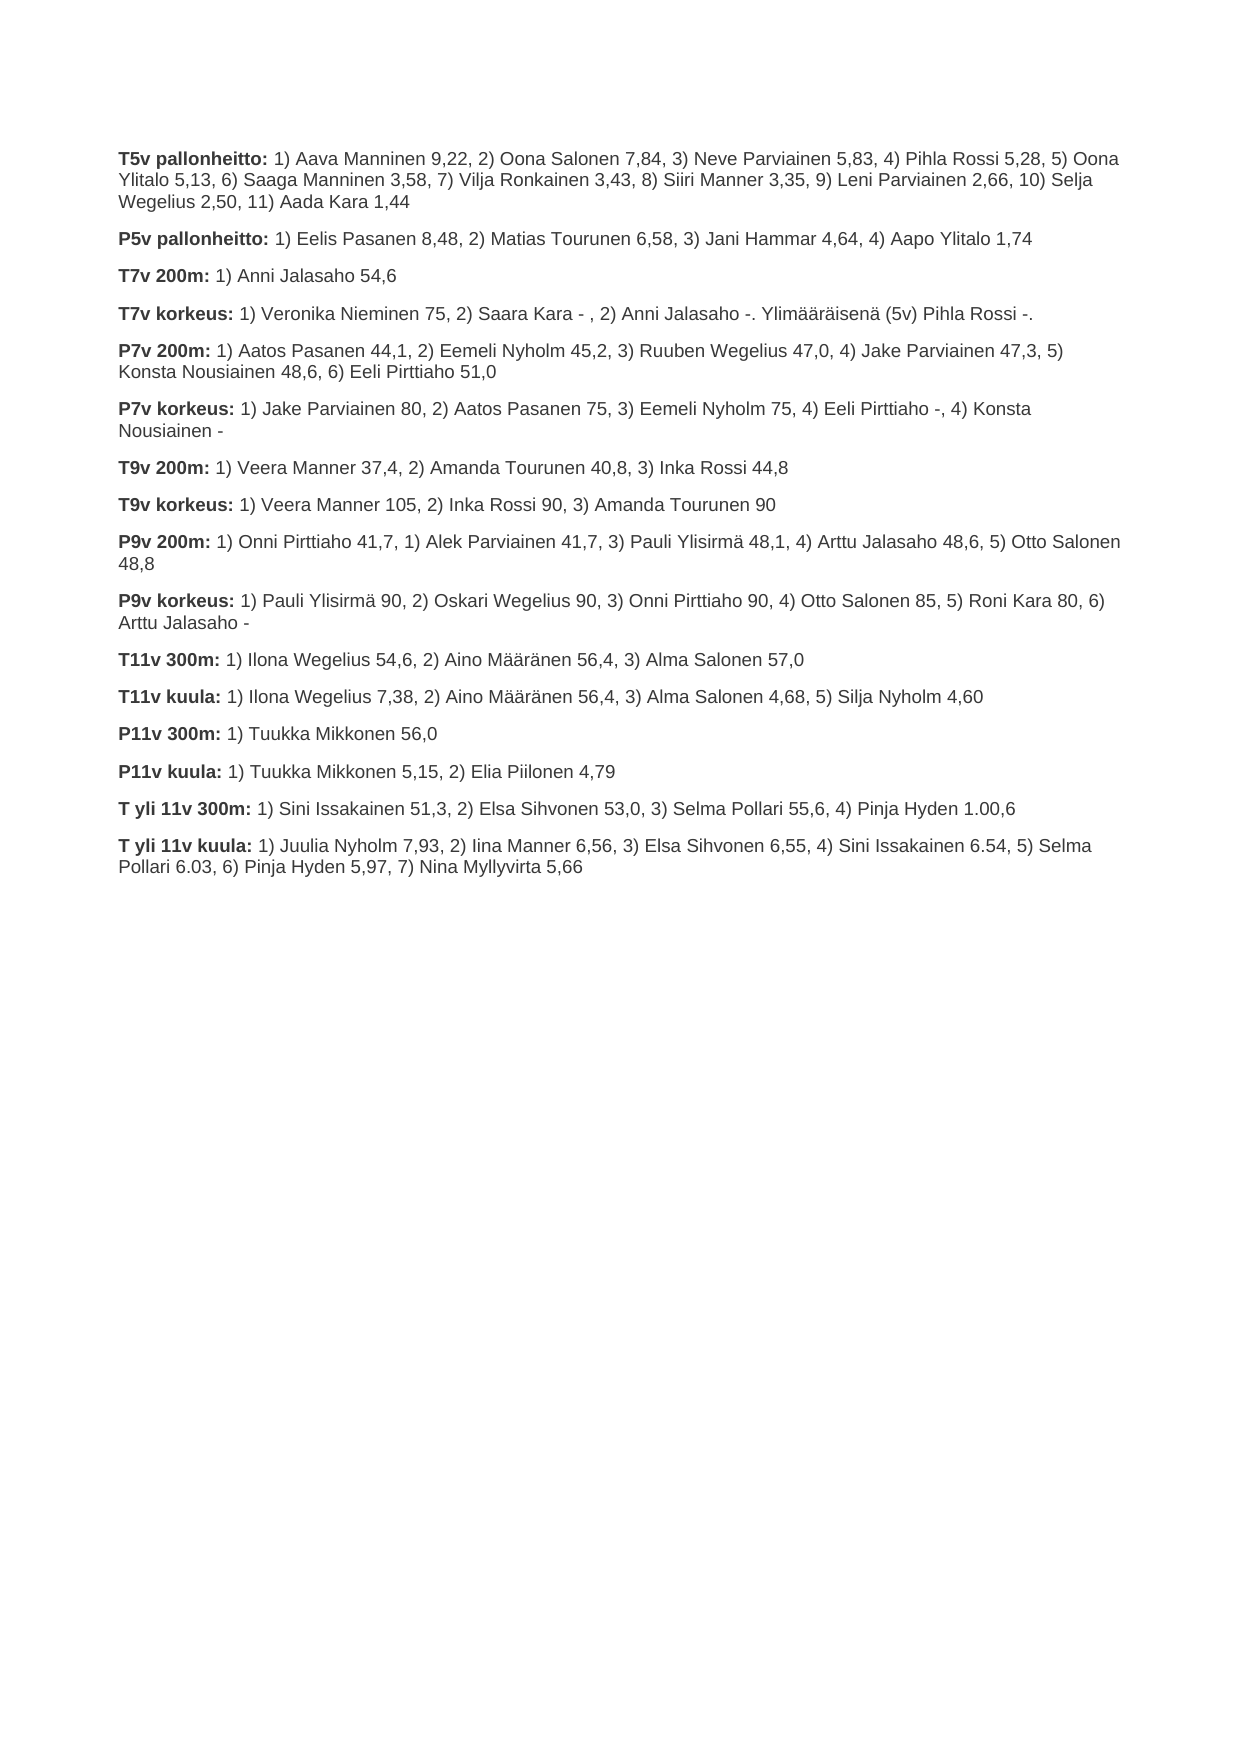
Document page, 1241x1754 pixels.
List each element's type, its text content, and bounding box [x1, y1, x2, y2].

text T11v 300m: 1) Ilona Wegelius 54,6, 2) Aino Määränen 56,4, 3) Alma Salonen 57,0 [118, 649, 1122, 670]
text T7v 200m: 1) Anni Jalasaho 54,6 [118, 265, 1122, 287]
text T9v 200m: 1) Veera Manner 37,4, 2) Amanda Tourunen 40,8, 3) Inka Rossi 44,8 [118, 457, 1122, 478]
text P11v kuula: 1) Tuukka Mikkonen 5,15, 2) Elia Piilonen 4,79 [118, 760, 1122, 782]
text T7v korkeus: 1) Veronika Nieminen 75, 2) Saara Kara - , 2) Anni Jalasaho -. Ylimääräisenä (5v) Pihla Rossi -. [118, 302, 1122, 324]
text P7v 200m: 1) Aatos Pasanen 44,1, 2) Eemeli Nyholm 45,2, 3) Ruuben Wegelius 47,0, 4) Jake Parviainen 47,3, 5) Konsta Nousiainen 48,6, 6) Eeli Pirttiaho 51,0 [118, 339, 1122, 383]
text T yli 11v kuula: 1) Juulia Nyholm 7,93, 2) Iina Manner 6,56, 3) Elsa Sihvonen 6,55, 4) Sini Issakainen 6.54, 5) Selma Pollari 6.03, 6) Pinja Hyden 5,97, 7) Nina Myllyvirta 5,66 [118, 835, 1122, 878]
text P9v korkeus: 1) Pauli Ylisirmä 90, 2) Oskari Wegelius 90, 3) Onni Pirttiaho 90, 4) Otto Salonen 85, 5) Roni Kara 80, 6) Arttu Jalasaho - [118, 590, 1122, 633]
text P5v pallonheitto: 1) Eelis Pasanen 8,48, 2) Matias Tourunen 6,58, 3) Jani Hammar 4,64, 4) Aapo Ylitalo 1,74 [118, 228, 1122, 249]
text P9v 200m: 1) Onni Pirttiaho 41,7, 1) Alek Parviainen 41,7, 3) Pauli Ylisirmä 48,1, 4) Arttu Jalasaho 48,6, 5) Otto Salonen 48,8 [118, 531, 1122, 574]
text P11v 300m: 1) Tuukka Mikkonen 56,0 [118, 723, 1122, 745]
text T9v korkeus: 1) Veera Manner 105, 2) Inka Rossi 90, 3) Amanda Tourunen 90 [118, 494, 1122, 516]
text T11v kuula: 1) Ilona Wegelius 7,38, 2) Aino Määränen 56,4, 3) Alma Salonen 4,68, 5) Silja Nyholm 4,60 [118, 686, 1122, 708]
text P7v korkeus: 1) Jake Parviainen 80, 2) Aatos Pasanen 75, 3) Eemeli Nyholm 75, 4) Eeli Pirttiaho -, 4) Konsta Nousiainen - [118, 398, 1122, 441]
text T yli 11v 300m: 1) Sini Issakainen 51,3, 2) Elsa Sihvonen 53,0, 3) Selma Pollari 55,6, 4) Pinja Hyden 1.00,6 [118, 798, 1122, 819]
text T5v pallonheitto: 1) Aava Manninen 9,22, 2) Oona Salonen 7,84, 3) Neve Parviainen 5,83, 4) Pihla Rossi 5,28, 5) Oona Ylitalo 5,13, 6) Saaga Manninen 3,58, 7) Vilja Ronkainen 3,43, 8) Siiri Manner 3,35, 9) Leni Parviainen 2,66, 10) Selja Wegelius 2,50, 11) Aada Kara 1,44 [118, 148, 1122, 212]
